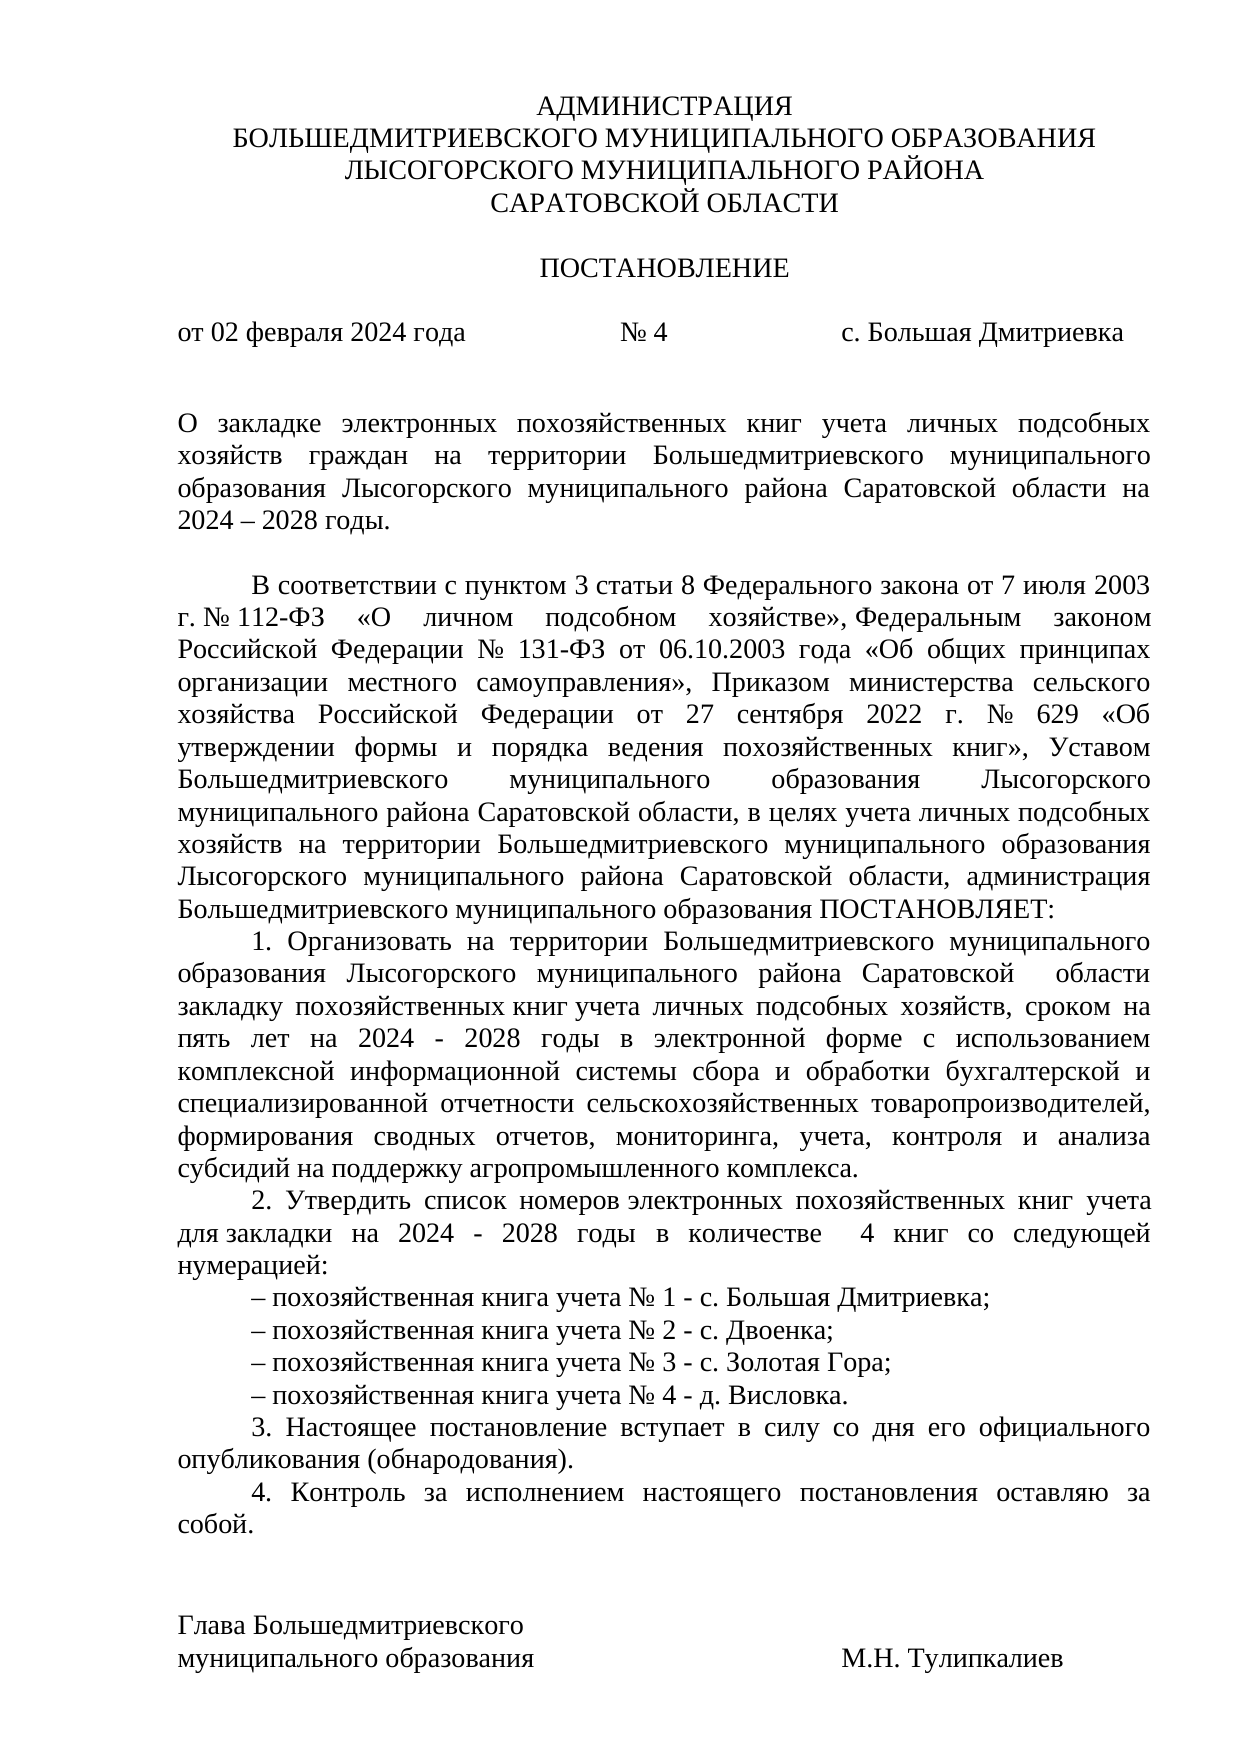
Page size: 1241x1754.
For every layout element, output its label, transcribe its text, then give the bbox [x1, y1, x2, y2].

text 3. Настоящее постановление вступает в силу со дня его официального опубликования (обнародования). [177, 1410, 1152, 1475]
text В соответствии с пунктом 3 статьи 8 Федерального закона от 7 июля 2003 г. № 112-ФЗ «О личном подсобном хозяйстве», Федеральным законом Российской Федерации № 131-ФЗ от 06.10.2003 года «Об общих принципах организации местного самоуправления», Приказом министерства сельского хозяйства Российской Федерации от 27 сентября 2022 г. № 629 «Об утверждении формы и порядка ведения похозяйственных книг», Уставом Большедмитриевского муниципального образования Лысогорского муниципального района Саратовской области, в целях учета личных подсобных хозяйств на территории Большедмитриевского муниципального образования Лысогорского муниципального района Саратовской области, администрация Большедмитриевского муниципального образования ПОСТАНОВЛЯЕТ: [177, 600, 1152, 924]
text ПОСТАНОВЛЕНИЕ [177, 251, 1152, 283]
text САРАТОВСКОЙ ОБЛАСТИ [177, 186, 1152, 218]
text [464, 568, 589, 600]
text БОЛЬШЕДМИТРИЕВСКОГО МУНИЦИПАЛЬНОГО ОБРАЗОВАНИЯ ЛЫСОГОРСКОГО МУНИЦИПАЛЬНОГО РАЙОНА [177, 121, 1152, 186]
text – похозяйственная книга учета № 3 - с. Золотая Гора; [177, 1345, 1152, 1378]
text – похозяйственная книга учета № 4 - д. Висловка. [177, 1378, 1152, 1410]
text – похозяйственная книга учета № 1 - с. Большая Дмитриевка; [177, 1281, 1152, 1313]
text 4. Контроль за исполнением настоящего постановления оставляю за собой. [177, 1475, 1152, 1540]
text 2. Утвердить список номеров электронных похозяйственных книг учета для закладки на 2024 - 2028 годы в количестве 4 книг со следующей нумерацией: [177, 1183, 1152, 1281]
text от 02 февраля 2024 года № 4 с. Большая Дмитриевка [177, 315, 1152, 348]
text О закладке электронных похозяйственных книг учета личных подсобных хозяйств граждан на территории Большедмитриевского муниципального образования Лысогорского муниципального района Саратовской области на 2024 – 2028 годы. [177, 406, 1152, 535]
text Глава Большедмитриевского муниципального образования М.Н. Тулипкалиев [177, 1608, 1152, 1673]
text АДМИНИСТРАЦИЯ [177, 89, 1152, 121]
text 1. Организовать на территории Большедмитриевского муниципального образования Лысогорского муниципального района Саратовской области закладку похозяйственных книг учета личных подсобных хозяйств, сроком на пять лет на 2024 - 2028 годы в электронной форме с использованием комплексной информационной системы сбора и обработки бухгалтерской и специализированной отчетности сельскохозяйственных товаропроизводителей, формирования сводных отчетов, мониторинга, учета, контроля и анализа субсидий на поддержку агропромышленного комплекса. [177, 924, 1152, 1183]
text – похозяйственная книга учета № 2 - с. Двоенка; [177, 1313, 1152, 1345]
